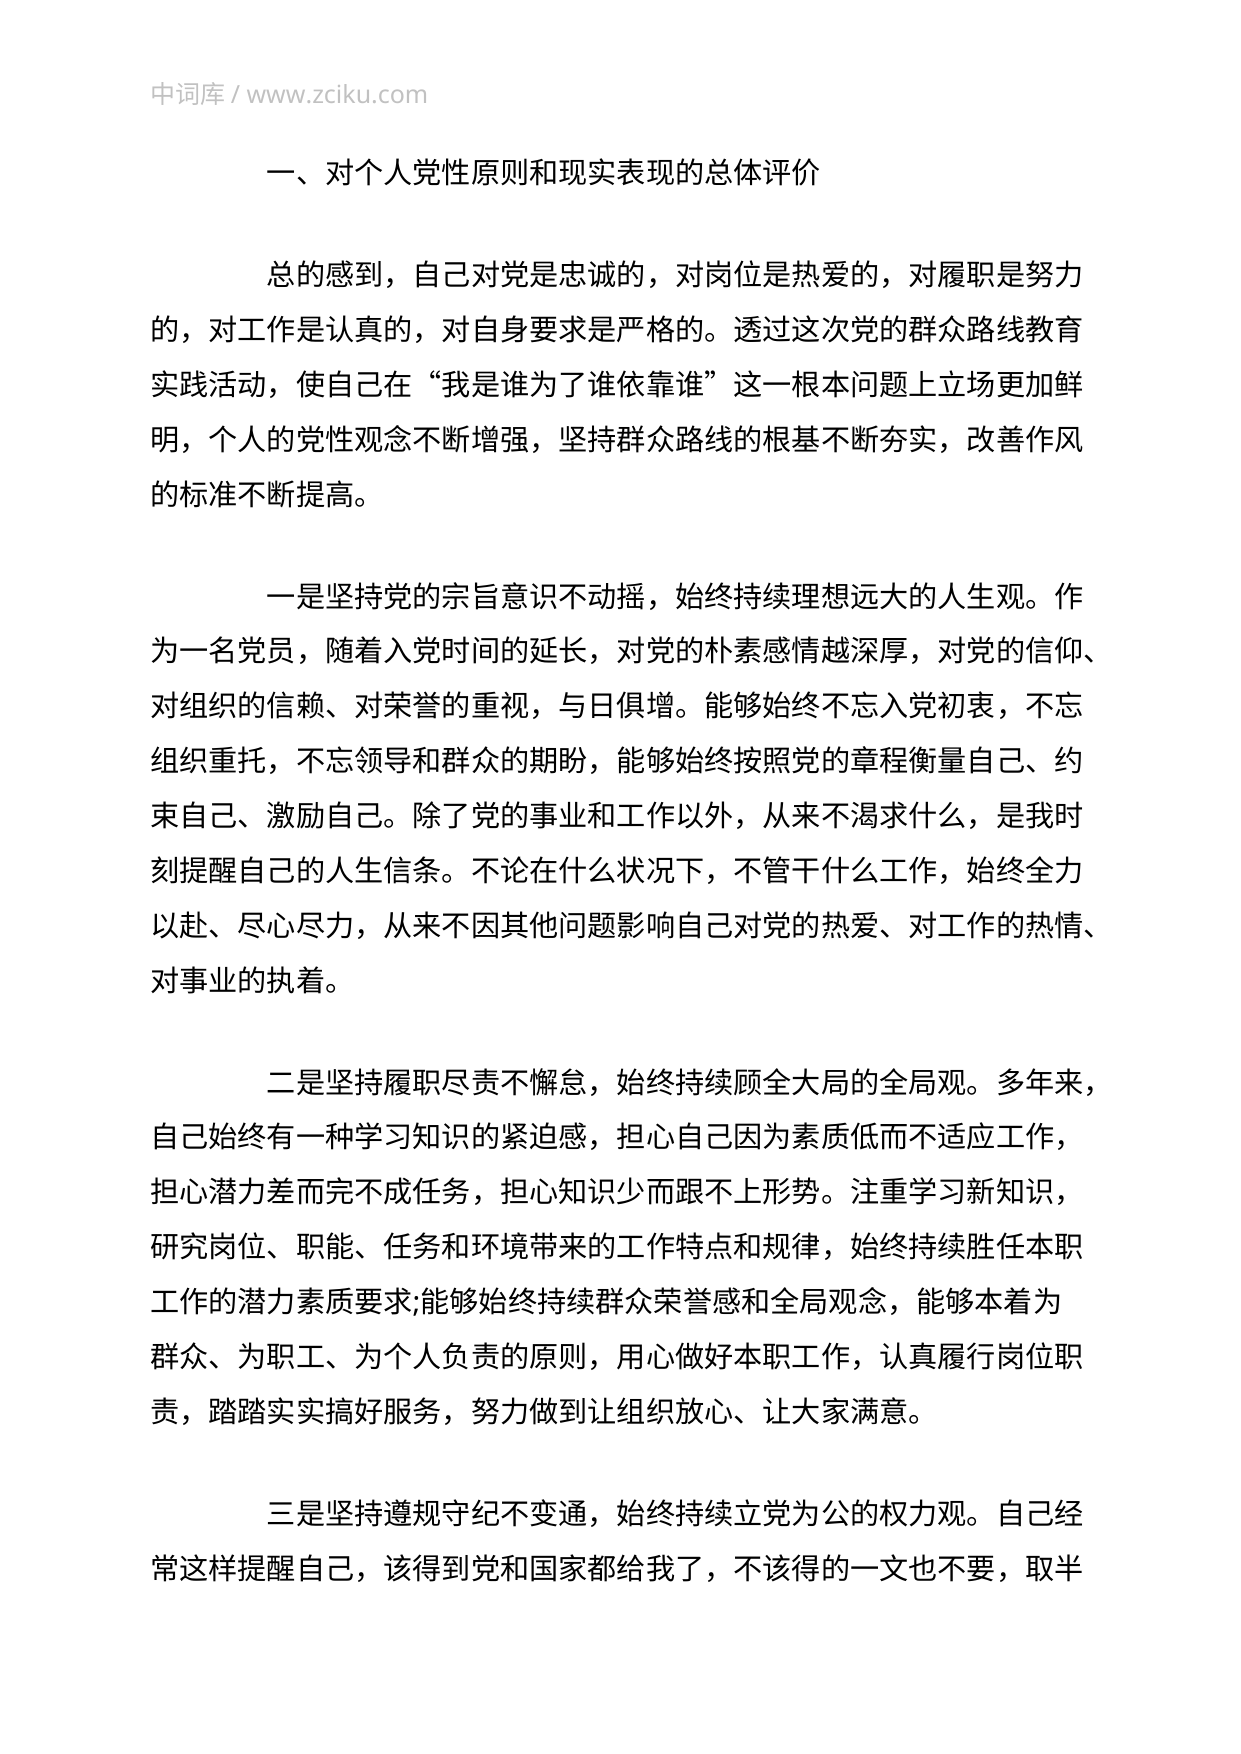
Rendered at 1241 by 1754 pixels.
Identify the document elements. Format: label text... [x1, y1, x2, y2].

text 一、对个人党性原则和现实表现的总体评价 [150, 150, 1090, 192]
text 一是坚持党的宗旨意识不动摇，始终持续理想远大的人生观。作为一名党员，随着入党时间的延长，对党的朴素感情越深厚，对党的信仰、对组织的信赖、对荣誉的重视，与日俱增。能够始终不忘入党初衷，不忘组织重托，不忘领导和群众的期盼，能够始终按照党的章程衡量自己、约束自己、激励自己。除了党的事业和工作以外，从来不渴求什么，是我时刻提醒自己的人生信条。不论在什么状况下，不管干什么工作，始终全力以赴、尽心尽力，从来不因其他问题影响自己对党的热爱、对工作的热情、对事业的执着。 [150, 573, 1090, 1000]
text 总的感到，自己对党是忠诚的，对岗位是热爱的，对履职是努力的，对工作是认真的，对自身要求是严格的。透过这次党的群众路线教育实践活动，使自己在“我是谁为了谁依靠谁”这一根本问题上立场更加鲜明，个人的党性观念不断增强，坚持群众路线的根基不断夯实，改善作风的标准不断提高。 [150, 252, 1090, 514]
text 二是坚持履职尽责不懈怠，始终持续顾全大局的全局观。多年来，自己始终有一种学习知识的紧迫感，担心自己因为素质低而不适应工作，担心潜力差而完不成任务，担心知识少而跟不上形势。注重学习新知识，研究岗位、职能、任务和环境带来的工作特点和规律，始终持续胜任本职工作的潜力素质要求;能够始终持续群众荣誉感和全局观念，能够本着为群众、为职工、为个人负责的原则，用心做好本职工作，认真履行岗位职责，踏踏实实搞好服务，努力做到让组织放心、让大家满意。 [150, 1059, 1090, 1431]
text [150, 1490, 1090, 1588]
